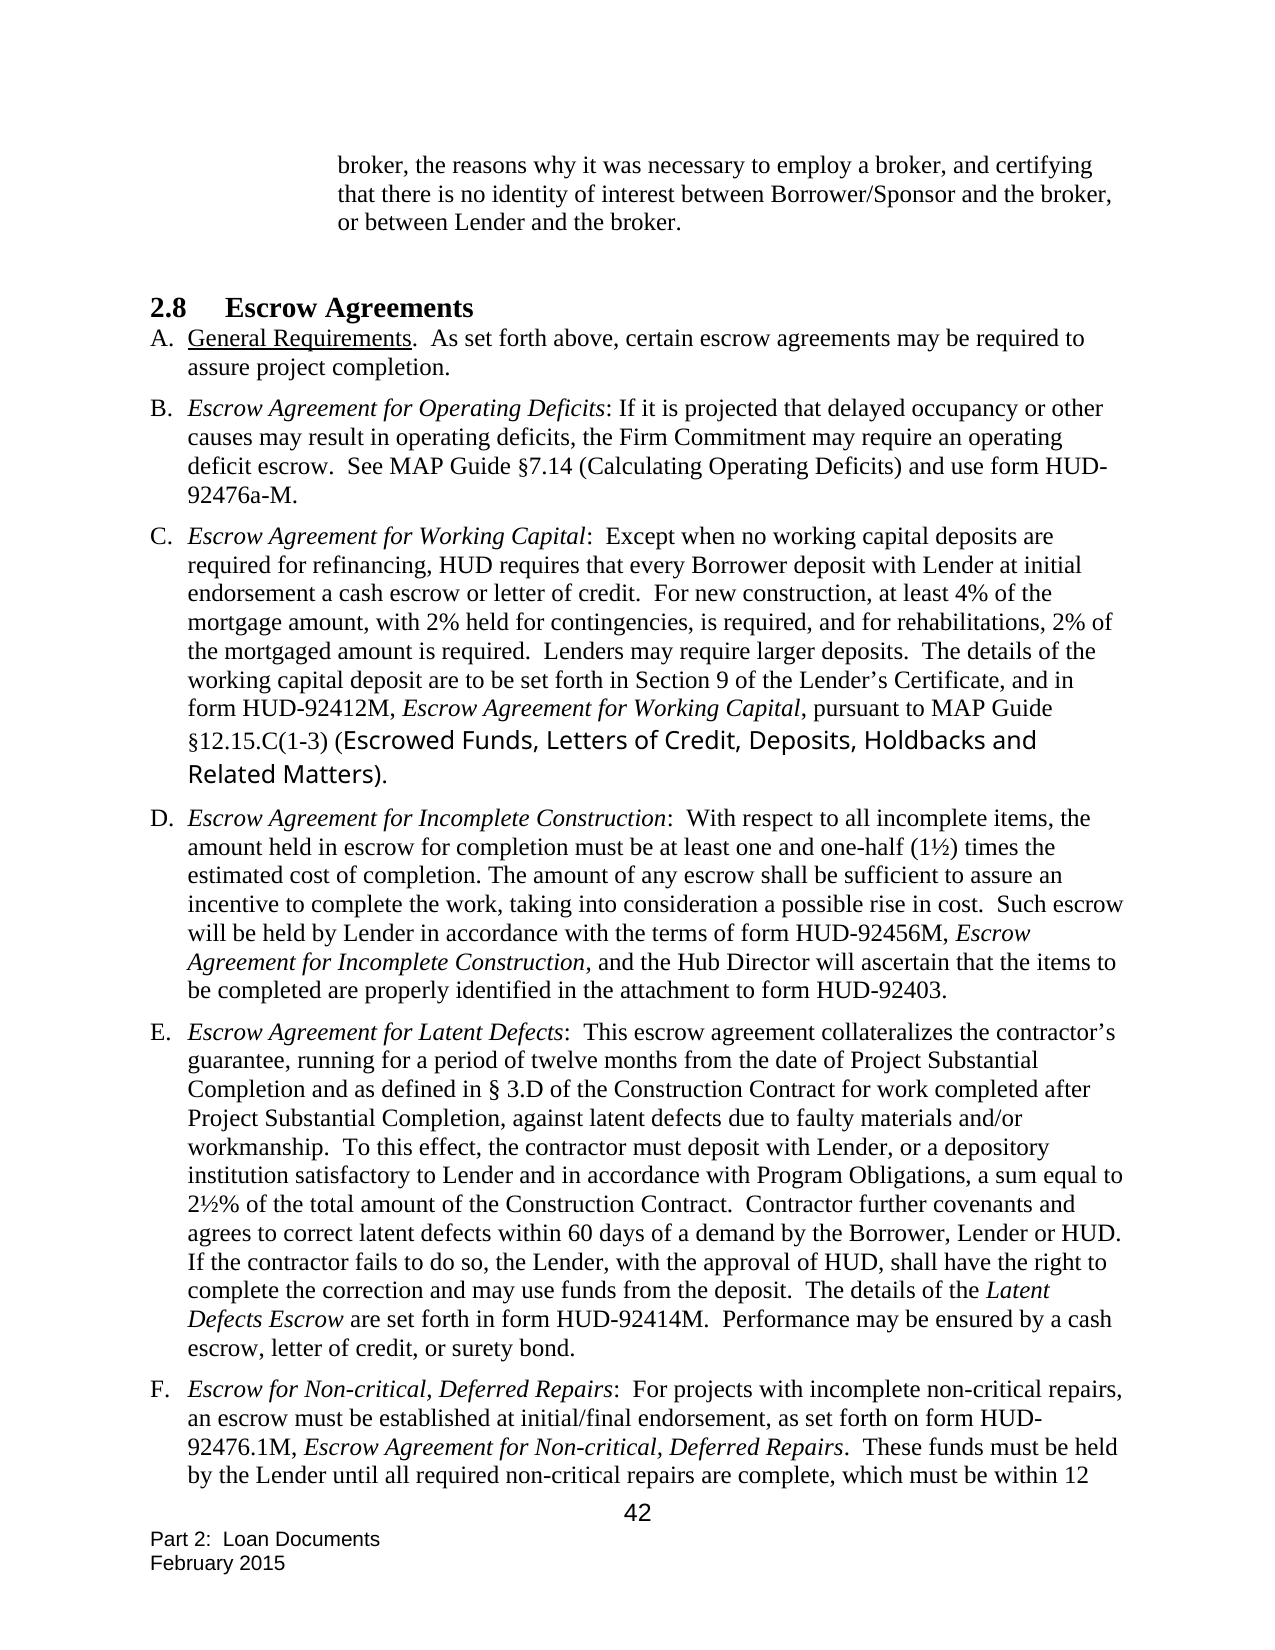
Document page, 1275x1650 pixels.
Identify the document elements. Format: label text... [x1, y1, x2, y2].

subtitle Escrow Agreement for Operating Deficits: If it is projected that delayed occupancy or other causes may result in operating deficits, the Firm Commitment may require an operating deficit escrow. See MAP Guide §7.14 (Calculating Operating Deficits) and use form HUD-92476a-M. [150, 393, 1125, 508]
subtitle General Requirements. As set forth above, certain escrow agreements may be required to assure project completion. [150, 323, 1125, 381]
subtitle Escrow Agreement for Incomplete Construction: With respect to all incomplete items, the amount held in escrow for completion must be at least one and one-half (1½) times the estimated cost of completion. The amount of any escrow shall be sufficient to assure an incentive to complete the work, taking into consideration a possible rise in cost. Such escrow will be held by Lender in accordance with the terms of form HUD-92456M, Escrow Agreement for Incomplete Construction, and the Hub Director will ascertain that the items to be completed are properly identified in the attachment to form HUD-92403. [150, 803, 1125, 1004]
subtitle Escrow Agreement for Latent Defects: This escrow agreement collateralizes the contractor’s guarantee, running for a period of twelve months from the date of Project Substantial Completion and as defined in § 3.D of the Construction Contract for work completed after Project Substantial Completion, against latent defects due to faulty materials and/or workmanship. To this effect, the contractor must deposit with Lender, or a depository institution satisfactory to Lender and in accordance with Program Obligations, a sum equal to 2½% of the total amount of the Construction Contract. Contractor further covenants and agrees to correct latent defects within 60 days of a demand by the Borrower, Lender or HUD. If the contractor fails to do so, the Lender, with the approval of HUD, shall have the right to complete the correction and may use funds from the deposit. The details of the Latent Defects Escrow are set forth in form HUD-92414M. Performance may be ensured by a cash escrow, letter of credit, or surety bond. [150, 1017, 1125, 1362]
subtitle 2.8 Escrow Agreements [150, 290, 1125, 323]
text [300, 150, 1125, 236]
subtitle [150, 1374, 1125, 1489]
subtitle Escrow Agreement for Working Capital: Except when no working capital deposits are required for refinancing, HUD requires that every Borrower deposit with Lender at initial endorsement a cash escrow or letter of credit. For new construction, at least 4% of the mortgage amount, with 2% held for contingencies, is required, and for rehabilitations, 2% of the mortgaged amount is required. Lenders may require larger deposits. The details of the working capital deposit are to be set forth in Section 9 of the Lender’s Certificate, and in form HUD-92412M, Escrow Agreement for Working Capital, pursuant to MAP Guide §12.15.C(1-3) (Escrowed Funds, Letters of Credit, Deposits, Holdbacks and Related Matters). [150, 521, 1125, 790]
